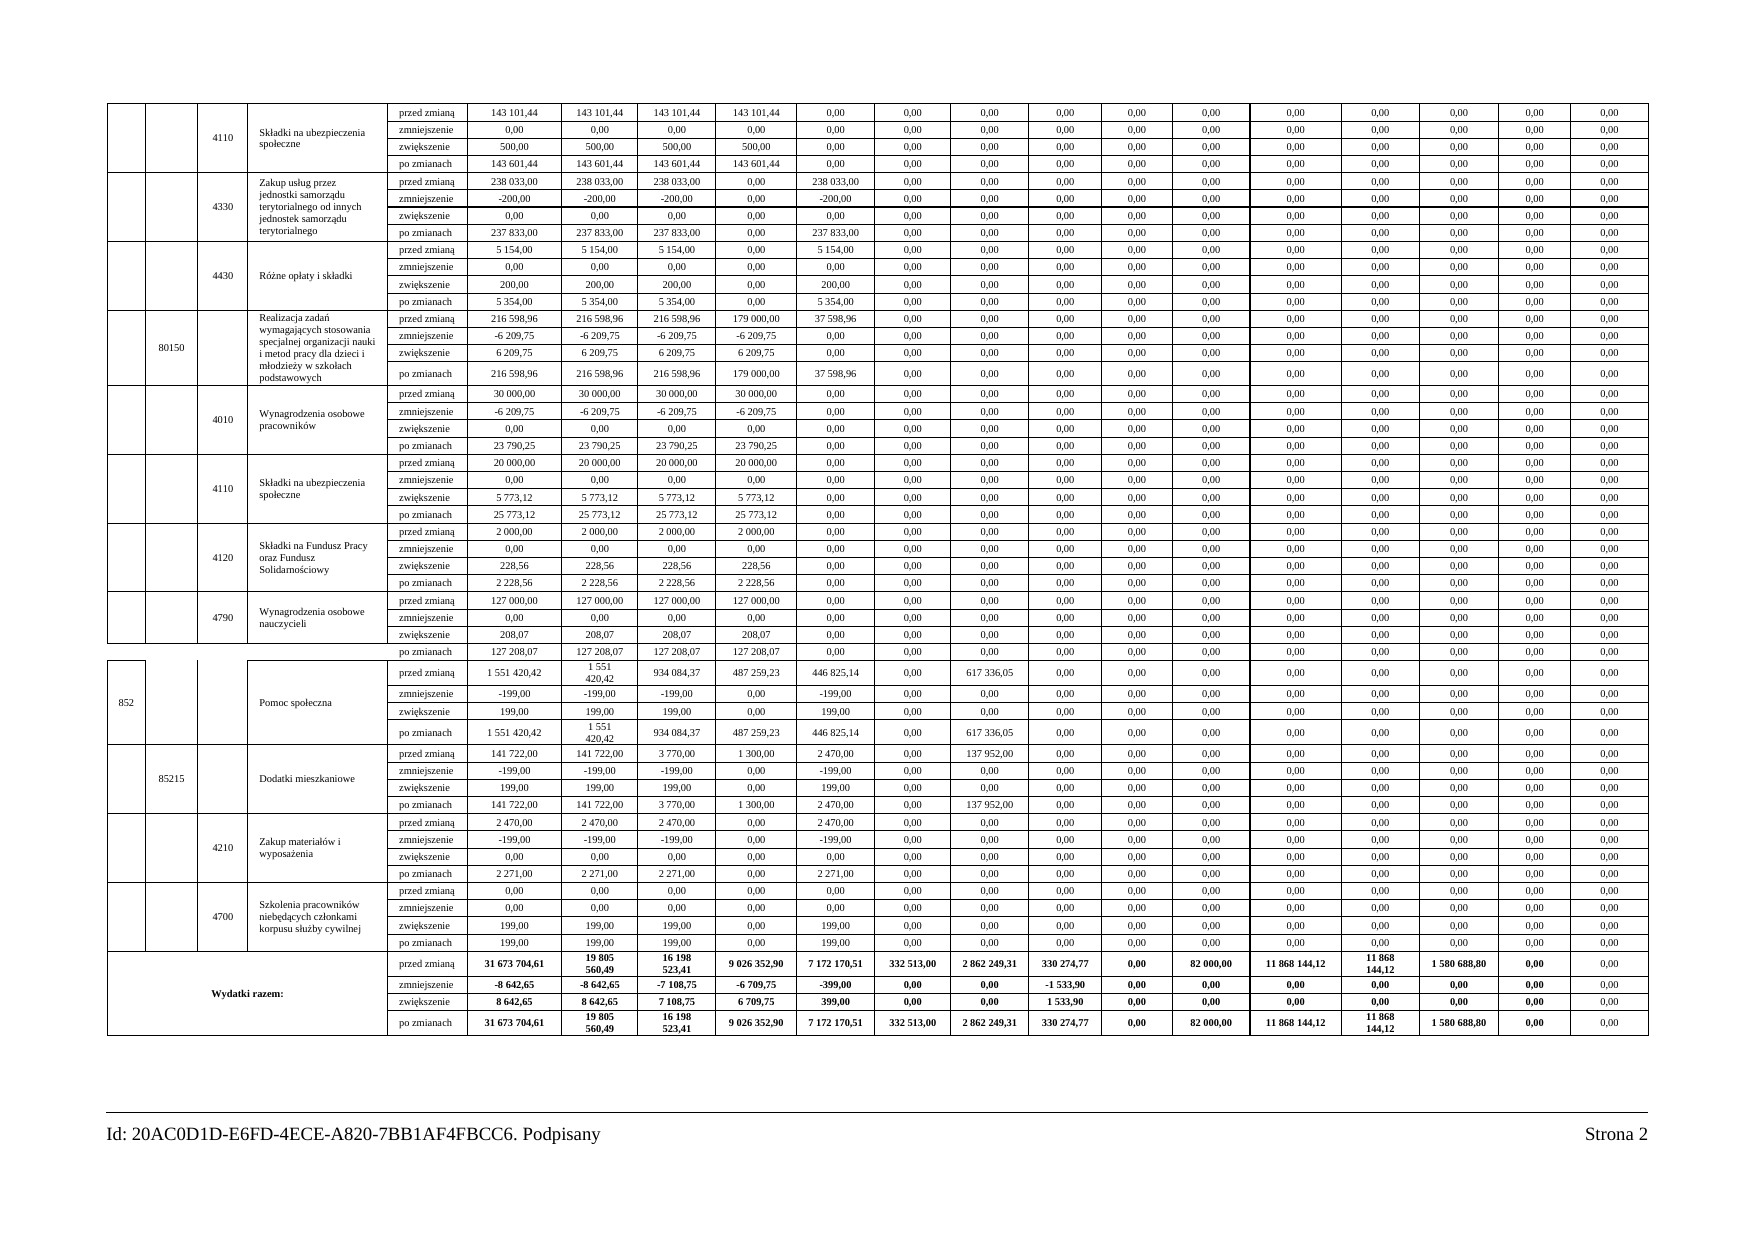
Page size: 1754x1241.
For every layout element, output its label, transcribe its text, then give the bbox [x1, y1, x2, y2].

table_cell po zmianach [388, 294, 467, 309]
table_cell 0,00 [1251, 592, 1341, 608]
table_cell Składki na ubezpieczenia społeczne [248, 104, 387, 172]
table_cell 0,00 [1342, 610, 1419, 626]
table_cell 0,00 [1029, 173, 1101, 189]
table_cell zwiększenie [388, 627, 467, 643]
table_cell 0,00 [797, 849, 874, 865]
table_cell 0,00 [1571, 420, 1648, 437]
table_cell 0,00 [1029, 455, 1101, 471]
table_cell [146, 660, 197, 744]
table_cell 0,00 [1342, 814, 1419, 830]
table_cell 0,00 [1499, 524, 1570, 540]
table_cell 0,00 [562, 259, 637, 275]
table_cell 0,00 [1342, 139, 1419, 155]
table_cell 4210 [198, 814, 247, 882]
table_cell po zmianach [388, 438, 467, 454]
table_cell 0,00 [951, 311, 1028, 327]
table_cell 0,00 [1029, 386, 1101, 402]
table_cell 216 598,96 [562, 311, 637, 327]
table_cell 0,00 [1251, 524, 1341, 540]
table_cell 0,00 [875, 104, 950, 121]
table_cell 0,00 [638, 610, 715, 626]
table_cell 0,00 [1342, 831, 1419, 847]
table_cell 5 773,12 [468, 489, 561, 505]
table_cell 0,00 [951, 489, 1028, 505]
table_cell 0,00 [1342, 866, 1419, 882]
table_cell [108, 455, 145, 522]
table_cell 0,00 [875, 763, 950, 779]
table_cell 0,00 [1420, 506, 1498, 522]
table_cell 0,00 [1029, 259, 1101, 275]
table_cell 0,00 [875, 438, 950, 454]
table_cell 0,00 [1173, 797, 1249, 813]
table_cell 5 354,00 [562, 294, 637, 309]
table_cell 0,00 [951, 294, 1028, 309]
table_cell 0,00 [468, 849, 561, 865]
table_cell 0,00 [1342, 438, 1419, 454]
table_cell przed zmianą [388, 311, 467, 327]
table_cell 0,00 [1173, 686, 1249, 702]
table_cell 2 271,00 [468, 866, 561, 882]
table_cell 6 209,75 [638, 345, 715, 361]
table_cell po zmianach [388, 1011, 467, 1035]
table_cell 0,00 [797, 541, 874, 557]
table_cell 0,00 [1342, 328, 1419, 344]
table_cell 0,00 [1420, 190, 1498, 206]
table_cell 199,00 [797, 703, 874, 719]
table_cell 0,00 [875, 575, 950, 591]
table_cell 0,00 [1251, 977, 1341, 993]
table_cell zwiększenie [388, 703, 467, 719]
table_cell Realizacja zadań wymagających stosowania specjalnej organizacji nauki i metod pracy dla dzieci i młodzieży w szkołach podstawowych [248, 311, 387, 385]
table_cell 0,00 [1571, 139, 1648, 155]
table_cell przed zmianą [388, 173, 467, 189]
table_cell 0,00 [875, 686, 950, 702]
table_cell 11 868 144,12 [1342, 952, 1419, 976]
table_cell 0,00 [1102, 173, 1172, 189]
table_cell [108, 311, 145, 385]
table_cell 0,00 [1173, 814, 1249, 830]
table_cell 2 228,56 [562, 575, 637, 591]
table_cell 25 773,12 [468, 506, 561, 522]
table_cell przed zmianą [388, 814, 467, 830]
table_cell 0,00 [1499, 1011, 1570, 1035]
table_cell zmniejszenie [388, 541, 467, 557]
table_cell 0,00 [1029, 703, 1101, 719]
table_cell 0,00 [1251, 575, 1341, 591]
table_cell 0,00 [1342, 259, 1419, 275]
table_cell 0,00 [1342, 720, 1419, 744]
table_cell 0,00 [1571, 745, 1648, 762]
table_cell 0,00 [875, 592, 950, 608]
table_cell 0,00 [1499, 849, 1570, 865]
table_cell 0,00 [875, 489, 950, 505]
table_cell 199,00 [468, 780, 561, 796]
table_cell 0,00 [1102, 917, 1172, 933]
table_cell 0,00 [638, 883, 715, 899]
table_cell 0,00 [1571, 900, 1648, 916]
table_cell 0,00 [1029, 627, 1101, 643]
table_cell 0,00 [1251, 208, 1341, 224]
table_cell 0,00 [1173, 139, 1249, 155]
table_cell 2 271,00 [797, 866, 874, 882]
table_cell 0,00 [875, 259, 950, 275]
table_cell [108, 592, 145, 643]
table_cell 0,00 [1173, 122, 1249, 138]
table_cell [108, 814, 145, 882]
table_cell 0,00 [1499, 541, 1570, 557]
table_cell 0,00 [1499, 575, 1570, 591]
table_cell 0,00 [1029, 139, 1101, 155]
table_cell zwiększenie [388, 276, 467, 292]
table_cell 0,00 [1029, 592, 1101, 608]
table_cell 137 952,00 [951, 797, 1028, 813]
table_cell 0,00 [1029, 403, 1101, 419]
table_cell 0,00 [951, 242, 1028, 258]
table_cell 0,00 [875, 386, 950, 402]
table_cell 0,00 [1571, 661, 1648, 685]
table_cell 200,00 [468, 276, 561, 292]
table_cell 446 825,14 [797, 720, 874, 744]
table_cell 0,00 [797, 524, 874, 540]
table_cell 934 084,37 [638, 720, 715, 744]
table_cell -199,00 [797, 831, 874, 847]
table_cell 0,00 [1102, 849, 1172, 865]
table_cell 9 026 352,90 [716, 952, 796, 976]
table_cell 0,00 [1420, 386, 1498, 402]
table_cell 0,00 [1420, 294, 1498, 309]
table_cell 0,00 [1571, 489, 1648, 505]
table_cell 0,00 [1420, 311, 1498, 327]
table_cell 0,00 [875, 403, 950, 419]
table_cell 127 208,07 [468, 644, 561, 660]
table_cell 0,00 [1571, 814, 1648, 830]
table_cell 2 470,00 [638, 814, 715, 830]
table_cell zwiększenie [388, 558, 467, 574]
table_cell przed zmianą [388, 386, 467, 402]
table_cell 0,00 [875, 610, 950, 626]
table_cell zmniejszenie [388, 763, 467, 779]
table_cell 5 354,00 [797, 294, 874, 309]
table_cell 0,00 [1420, 814, 1498, 830]
table_cell 2 228,56 [638, 575, 715, 591]
table_cell 0,00 [1102, 225, 1172, 241]
table_cell 0,00 [951, 506, 1028, 522]
table_cell -199,00 [638, 763, 715, 779]
table_cell 0,00 [1571, 438, 1648, 454]
table_cell 0,00 [1102, 831, 1172, 847]
table_cell 0,00 [1173, 328, 1249, 344]
table_cell 0,00 [1342, 472, 1419, 488]
table_cell -1 533,90 [1029, 977, 1101, 993]
table_cell 0,00 [1102, 455, 1172, 471]
table_cell 208,07 [716, 627, 796, 643]
table_cell 0,00 [1173, 156, 1249, 172]
table_cell 0,00 [1499, 139, 1570, 155]
table_cell 0,00 [1342, 276, 1419, 292]
table_cell 2 470,00 [797, 814, 874, 830]
table_cell 0,00 [1251, 831, 1341, 847]
table_cell 0,00 [1342, 190, 1419, 206]
table_cell [146, 242, 197, 309]
table_cell 0,00 [1420, 472, 1498, 488]
table_cell 216 598,96 [468, 311, 561, 327]
table_cell 0,00 [468, 883, 561, 899]
table_cell 0,00 [1173, 644, 1249, 660]
table_cell 0,00 [1499, 386, 1570, 402]
table_cell -6 209,75 [638, 403, 715, 419]
table_cell 0,00 [951, 139, 1028, 155]
table_cell [146, 173, 197, 241]
table_cell [146, 104, 197, 172]
table_cell [146, 455, 197, 522]
table_cell 399,00 [797, 994, 874, 1010]
table_cell 0,00 [1571, 917, 1648, 933]
table_cell 37 598,96 [797, 311, 874, 327]
table_cell 0,00 [875, 524, 950, 540]
table_cell 0,00 [1420, 524, 1498, 540]
table_cell 141 722,00 [562, 797, 637, 813]
table_cell 0,00 [1029, 797, 1101, 813]
table_cell 4330 [198, 173, 247, 241]
table_cell 143 101,44 [562, 104, 637, 121]
table_cell 0,00 [716, 294, 796, 309]
table_cell 0,00 [1173, 592, 1249, 608]
table_cell 1 551 420,42 [468, 720, 561, 744]
table_cell 199,00 [468, 917, 561, 933]
table_cell 31 673 704,61 [468, 1011, 561, 1035]
table_cell 0,00 [1571, 403, 1648, 419]
table_cell 0,00 [951, 156, 1028, 172]
table_cell 237 833,00 [562, 225, 637, 241]
table_cell 5 773,12 [716, 489, 796, 505]
table_cell zwiększenie [388, 994, 467, 1010]
table_cell 0,00 [1251, 276, 1341, 292]
table_cell 0,00 [468, 900, 561, 916]
table_cell 0,00 [1102, 1011, 1172, 1035]
table_cell 0,00 [1251, 627, 1341, 643]
table_cell 0,00 [951, 403, 1028, 419]
table_cell 0,00 [1420, 994, 1498, 1010]
table_cell -6 209,75 [562, 328, 637, 344]
table_cell 0,00 [1571, 156, 1648, 172]
table_cell 0,00 [1173, 208, 1249, 224]
table_cell 0,00 [875, 720, 950, 744]
table_cell 0,00 [1173, 386, 1249, 402]
table_cell 4790 [198, 592, 247, 643]
table_cell [198, 311, 247, 385]
table_cell 2 271,00 [638, 866, 715, 882]
table_cell przed zmianą [388, 883, 467, 899]
table_cell 199,00 [562, 917, 637, 933]
table_cell 0,00 [1420, 345, 1498, 361]
table_cell 0,00 [797, 610, 874, 626]
table_cell 5 773,12 [638, 489, 715, 505]
table_cell 0,00 [951, 644, 1028, 660]
table_cell 0,00 [716, 763, 796, 779]
table_cell przed zmianą [388, 242, 467, 258]
table_cell 0,00 [1342, 849, 1419, 865]
table_cell [108, 173, 145, 241]
table_cell Wydatki razem: [108, 952, 387, 1035]
table_cell 0,00 [1571, 472, 1648, 488]
table_cell 0,00 [1102, 403, 1172, 419]
table_cell 0,00 [875, 797, 950, 813]
table_cell 0,00 [1102, 420, 1172, 437]
table_cell 0,00 [1499, 558, 1570, 574]
table_cell 0,00 [1173, 558, 1249, 574]
table_cell 5 154,00 [638, 242, 715, 258]
table_cell 4700 [198, 883, 247, 951]
table_cell 0,00 [875, 294, 950, 309]
table_cell 0,00 [951, 849, 1028, 865]
table_cell zmniejszenie [388, 686, 467, 702]
table_cell 0,00 [1251, 763, 1341, 779]
table_cell 0,00 [1251, 489, 1341, 505]
table_cell 20 000,00 [468, 455, 561, 471]
table_cell 0,00 [951, 814, 1028, 830]
table_cell 0,00 [1251, 686, 1341, 702]
table_cell 16 198 523,41 [638, 1011, 715, 1035]
table_cell 0,00 [1420, 122, 1498, 138]
table_cell 0,00 [1029, 438, 1101, 454]
table_cell 3 770,00 [638, 797, 715, 813]
table_cell 0,00 [1102, 156, 1172, 172]
table_cell 0,00 [1251, 259, 1341, 275]
table_cell 0,00 [1102, 122, 1172, 138]
table_cell 0,00 [1173, 661, 1249, 685]
table_cell 0,00 [1173, 720, 1249, 744]
table_cell [146, 524, 197, 591]
table_cell 0,00 [562, 541, 637, 557]
table_cell 0,00 [1102, 489, 1172, 505]
table_cell 0,00 [1342, 311, 1419, 327]
table_cell 20 000,00 [638, 455, 715, 471]
table_cell 127 000,00 [562, 592, 637, 608]
table_cell 0,00 [1499, 294, 1570, 309]
table_cell 0,00 [875, 866, 950, 882]
table_cell 0,00 [1420, 208, 1498, 224]
table_cell -199,00 [468, 686, 561, 702]
table_cell 0,00 [1251, 403, 1341, 419]
table_cell zmniejszenie [388, 190, 467, 206]
table_cell 0,00 [716, 610, 796, 626]
table_cell 0,00 [875, 345, 950, 361]
table_cell 0,00 [1420, 610, 1498, 626]
table_cell 0,00 [875, 173, 950, 189]
table_cell 199,00 [638, 780, 715, 796]
table_cell 23 790,25 [638, 438, 715, 454]
table_cell 0,00 [562, 883, 637, 899]
table_cell 0,00 [1420, 489, 1498, 505]
table_cell 143 601,44 [562, 156, 637, 172]
table_cell 0,00 [1173, 403, 1249, 419]
table_cell 0,00 [951, 977, 1028, 993]
table_cell 0,00 [468, 610, 561, 626]
table_cell 0,00 [1251, 173, 1341, 189]
table_cell 0,00 [797, 592, 874, 608]
table_cell 1 551 420,42 [468, 661, 561, 685]
table_cell 0,00 [1420, 156, 1498, 172]
table_cell 0,00 [1571, 883, 1648, 899]
table_cell 0,00 [1571, 575, 1648, 591]
table_cell 0,00 [1499, 345, 1570, 361]
table_cell 5 154,00 [562, 242, 637, 258]
table_cell -199,00 [468, 763, 561, 779]
table_cell 2 000,00 [638, 524, 715, 540]
table_cell 216 598,96 [638, 362, 715, 385]
table_cell 0,00 [1251, 994, 1341, 1010]
table_cell zwiększenie [388, 208, 467, 224]
table_cell 208,07 [638, 627, 715, 643]
table_cell 0,00 [951, 173, 1028, 189]
table_cell 0,00 [1420, 763, 1498, 779]
table_cell 0,00 [1499, 362, 1570, 385]
table_cell 143 101,44 [468, 104, 561, 121]
table_cell 0,00 [1102, 139, 1172, 155]
table_cell -6 209,75 [468, 403, 561, 419]
table_cell 0,00 [1029, 575, 1101, 591]
table_cell 0,00 [1342, 763, 1419, 779]
table_cell 0,00 [638, 541, 715, 557]
table_cell 0,00 [1029, 294, 1101, 309]
table_cell 0,00 [875, 139, 950, 155]
table_cell po zmianach [388, 362, 467, 385]
table_cell 0,00 [716, 917, 796, 933]
table_cell 0,00 [1029, 883, 1101, 899]
table_cell 500,00 [638, 139, 715, 155]
table_cell 228,56 [468, 558, 561, 574]
table_cell 0,00 [1499, 686, 1570, 702]
table_cell 7 172 170,51 [797, 1011, 874, 1035]
table_cell 0,00 [1499, 917, 1570, 933]
table_cell 0,00 [1029, 610, 1101, 626]
table_cell 0,00 [1342, 455, 1419, 471]
table_cell 0,00 [1571, 328, 1648, 344]
table_cell 0,00 [1342, 883, 1419, 899]
table_cell [198, 660, 247, 744]
table_cell 0,00 [1499, 420, 1570, 437]
table_cell 0,00 [1342, 294, 1419, 309]
table_cell 0,00 [875, 225, 950, 241]
table_cell 0,00 [468, 259, 561, 275]
table_cell przed zmianą [388, 952, 467, 976]
table_cell Zakup usług przez jednostki samorządu terytorialnego od innych jednostek samorządu terytorialnego [248, 173, 387, 241]
table_cell 141 722,00 [468, 797, 561, 813]
table_cell 0,00 [1102, 345, 1172, 361]
table_cell 0,00 [1499, 472, 1570, 488]
table_cell 0,00 [1251, 122, 1341, 138]
table_cell 0,00 [716, 849, 796, 865]
table_cell 0,00 [1173, 506, 1249, 522]
table_cell 0,00 [716, 780, 796, 796]
table_cell 0,00 [1173, 420, 1249, 437]
table_cell [108, 104, 145, 172]
table_cell 199,00 [468, 703, 561, 719]
table_cell 0,00 [875, 506, 950, 522]
table_cell 0,00 [1251, 311, 1341, 327]
table_cell 0,00 [1102, 797, 1172, 813]
table_cell 11 868 144,12 [1251, 952, 1341, 976]
table_cell 0,00 [1420, 917, 1498, 933]
table_cell 0,00 [1029, 745, 1101, 762]
table_cell 0,00 [1342, 345, 1419, 361]
table_cell 0,00 [875, 558, 950, 574]
table_cell 199,00 [797, 935, 874, 951]
table_cell 0,00 [1571, 831, 1648, 847]
table_cell 0,00 [1251, 472, 1341, 488]
table_cell 0,00 [1102, 104, 1172, 121]
table_cell 0,00 [1420, 139, 1498, 155]
table_cell 0,00 [797, 883, 874, 899]
table_cell 0,00 [951, 208, 1028, 224]
table_cell 0,00 [1420, 558, 1498, 574]
table_cell 0,00 [797, 403, 874, 419]
table_cell 127 208,07 [716, 644, 796, 660]
table_cell 0,00 [1342, 994, 1419, 1010]
table_cell 0,00 [951, 524, 1028, 540]
table_cell 0,00 [875, 745, 950, 762]
table_cell 0,00 [1251, 558, 1341, 574]
table_cell 0,00 [875, 977, 950, 993]
table_cell 0,00 [797, 900, 874, 916]
table_cell 0,00 [1571, 259, 1648, 275]
table_cell 0,00 [1102, 362, 1172, 385]
table_cell 0,00 [1420, 900, 1498, 916]
table_cell 0,00 [1029, 328, 1101, 344]
table_cell 216 598,96 [638, 311, 715, 327]
table_cell 0,00 [1571, 849, 1648, 865]
table_cell -199,00 [797, 763, 874, 779]
table_cell 0,00 [1499, 328, 1570, 344]
table_cell 0,00 [1173, 883, 1249, 899]
table_cell 934 084,37 [638, 661, 715, 685]
table_cell Składki na ubezpieczenia społeczne [248, 455, 387, 522]
table_cell -199,00 [562, 686, 637, 702]
table_cell 0,00 [951, 345, 1028, 361]
table_cell po zmianach [388, 720, 467, 744]
table_cell 0,00 [1499, 592, 1570, 608]
table_cell -6 209,75 [638, 328, 715, 344]
table_cell 0,00 [562, 208, 637, 224]
table_cell po zmianach [388, 506, 467, 522]
table_cell 0,00 [1102, 294, 1172, 309]
table_cell 0,00 [1342, 104, 1419, 121]
table_cell 0,00 [1342, 703, 1419, 719]
table_cell 208,07 [562, 627, 637, 643]
table_cell [108, 883, 145, 951]
table_cell 143 601,44 [468, 156, 561, 172]
table_cell zwiększenie [388, 780, 467, 796]
table_cell 0,00 [951, 362, 1028, 385]
table_cell 0,00 [1251, 506, 1341, 522]
table_cell 0,00 [1251, 900, 1341, 916]
table_cell 0,00 [1102, 242, 1172, 258]
table_cell 0,00 [1102, 558, 1172, 574]
table_cell -6 709,75 [716, 977, 796, 993]
table_cell 0,00 [797, 438, 874, 454]
table_cell 0,00 [1499, 506, 1570, 522]
table_cell 0,00 [1571, 592, 1648, 608]
table_cell 0,00 [1342, 644, 1419, 660]
table_cell 0,00 [1029, 814, 1101, 830]
table_cell 0,00 [1420, 780, 1498, 796]
table_cell 0,00 [797, 122, 874, 138]
table_cell 0,00 [1499, 661, 1570, 685]
table_cell 0,00 [1102, 472, 1172, 488]
table_cell [146, 592, 197, 643]
table_cell 1 580 688,80 [1420, 1011, 1498, 1035]
table_cell 0,00 [1499, 173, 1570, 189]
table_cell 0,00 [1571, 644, 1648, 660]
table_cell 127 000,00 [638, 592, 715, 608]
table_cell Szkolenia pracowników niebędących członkami korpusu służby cywilnej [248, 883, 387, 951]
table_cell 0,00 [951, 994, 1028, 1010]
table_cell 0,00 [1173, 311, 1249, 327]
table_cell -199,00 [562, 763, 637, 779]
table_cell 0,00 [1342, 780, 1419, 796]
table_cell 0,00 [1571, 797, 1648, 813]
table_cell 0,00 [1420, 977, 1498, 993]
table_cell 0,00 [1251, 720, 1341, 744]
table_cell 11 868 144,12 [1251, 1011, 1341, 1035]
table_cell 0,00 [951, 122, 1028, 138]
table_cell 0,00 [1029, 917, 1101, 933]
table_cell 0,00 [1029, 900, 1101, 916]
table_cell 127 000,00 [468, 592, 561, 608]
table_cell 6 209,75 [716, 345, 796, 361]
table_cell przed zmianą [388, 745, 467, 762]
table_cell 0,00 [1173, 362, 1249, 385]
table_cell 0,00 [797, 386, 874, 402]
table_cell 0,00 [1499, 763, 1570, 779]
table_cell -6 209,75 [716, 403, 796, 419]
table_cell 0,00 [1029, 506, 1101, 522]
table_cell 0,00 [562, 900, 637, 916]
table_cell 216 598,96 [468, 362, 561, 385]
table_cell 0,00 [1571, 703, 1648, 719]
table_cell 0,00 [1102, 259, 1172, 275]
table_cell 0,00 [1420, 575, 1498, 591]
table_cell -199,00 [468, 831, 561, 847]
table_cell 0,00 [1342, 156, 1419, 172]
table_cell 0,00 [1420, 403, 1498, 419]
table_cell 487 259,23 [716, 661, 796, 685]
table_cell -200,00 [638, 190, 715, 206]
table_cell 0,00 [1499, 311, 1570, 327]
table_cell 9 026 352,90 [716, 1011, 796, 1035]
table_cell 0,00 [1251, 420, 1341, 437]
table_cell 199,00 [562, 780, 637, 796]
table_cell 0,00 [797, 139, 874, 155]
table_cell 0,00 [951, 104, 1028, 121]
table_cell 0,00 [951, 541, 1028, 557]
table_cell 25 773,12 [638, 506, 715, 522]
table_cell zwiększenie [388, 917, 467, 933]
table_cell 179 000,00 [716, 362, 796, 385]
table_cell 238 033,00 [638, 173, 715, 189]
table_cell 0,00 [797, 575, 874, 591]
table_cell Różne opłaty i składki [248, 242, 387, 309]
table_cell zmniejszenie [388, 977, 467, 993]
table_cell 0,00 [1102, 935, 1172, 951]
table_cell 228,56 [716, 558, 796, 574]
table_cell 0,00 [1251, 362, 1341, 385]
table_cell 237 833,00 [468, 225, 561, 241]
table_cell -8 642,65 [468, 977, 561, 993]
table_cell 0,00 [797, 156, 874, 172]
table_cell 0,00 [562, 849, 637, 865]
table_cell 0,00 [1029, 208, 1101, 224]
table_cell 1 300,00 [716, 797, 796, 813]
table_cell 0,00 [1173, 994, 1249, 1010]
table_cell 0,00 [1029, 420, 1101, 437]
table_cell 0,00 [716, 900, 796, 916]
table_cell 0,00 [1102, 763, 1172, 779]
table_cell 0,00 [716, 259, 796, 275]
table_cell 0,00 [875, 900, 950, 916]
table_cell 0,00 [1102, 311, 1172, 327]
table_cell 0,00 [1029, 686, 1101, 702]
table_cell 0,00 [1173, 935, 1249, 951]
table_cell -7 108,75 [638, 977, 715, 993]
table_cell 0,00 [951, 328, 1028, 344]
table_cell 0,00 [951, 866, 1028, 882]
table_cell 0,00 [1420, 328, 1498, 344]
table_cell 0,00 [1251, 139, 1341, 155]
table_cell 0,00 [638, 259, 715, 275]
table_cell 0,00 [1102, 524, 1172, 540]
table_cell 0,00 [951, 438, 1028, 454]
table_cell 0,00 [1173, 575, 1249, 591]
table_cell 0,00 [1029, 276, 1101, 292]
table_cell 1 300,00 [716, 745, 796, 762]
table_cell 0,00 [1342, 686, 1419, 702]
table_cell 0,00 [1029, 831, 1101, 847]
table_cell 0,00 [1102, 386, 1172, 402]
table_cell 0,00 [1173, 173, 1249, 189]
table_cell 0,00 [1251, 883, 1341, 899]
table_cell 0,00 [1173, 259, 1249, 275]
table_cell 0,00 [951, 703, 1028, 719]
table_cell 0,00 [1499, 438, 1570, 454]
table_cell 0,00 [951, 420, 1028, 437]
table_cell Wynagrodzenia osobowe nauczycieli [248, 592, 387, 643]
table_cell 6 709,75 [716, 994, 796, 1010]
table_cell -199,00 [562, 831, 637, 847]
table_cell 0,00 [1173, 703, 1249, 719]
table_cell 0,00 [1102, 190, 1172, 206]
table_cell 0,00 [1499, 208, 1570, 224]
table_cell -200,00 [468, 190, 561, 206]
table_cell 0,00 [1173, 489, 1249, 505]
table_cell 0,00 [1499, 883, 1570, 899]
table_cell zwiększenie [388, 345, 467, 361]
table_cell przed zmianą [388, 524, 467, 540]
table_cell zwiększenie [388, 489, 467, 505]
table_cell 30 000,00 [468, 386, 561, 402]
table_cell 0,00 [797, 455, 874, 471]
table_cell 0,00 [1420, 225, 1498, 241]
table_cell 0,00 [1420, 661, 1498, 685]
table_cell 0,00 [716, 190, 796, 206]
table_cell 0,00 [1499, 814, 1570, 830]
table_cell 0,00 [716, 935, 796, 951]
table_cell 0,00 [1029, 644, 1101, 660]
table_cell 0,00 [1420, 883, 1498, 899]
table_cell 0,00 [468, 208, 561, 224]
table_cell 0,00 [1571, 610, 1648, 626]
table_cell 0,00 [1029, 122, 1101, 138]
table_cell 20 000,00 [716, 455, 796, 471]
table_cell 0,00 [1420, 703, 1498, 719]
table_cell 5 154,00 [797, 242, 874, 258]
table_cell 0,00 [875, 780, 950, 796]
table_cell 332 513,00 [875, 1011, 950, 1035]
table_cell 0,00 [1342, 524, 1419, 540]
table_cell 199,00 [562, 703, 637, 719]
table_cell 0,00 [1102, 883, 1172, 899]
table_cell 0,00 [1420, 173, 1498, 189]
table_cell 0,00 [951, 455, 1028, 471]
table_cell 199,00 [638, 917, 715, 933]
table_cell 0,00 [875, 208, 950, 224]
table_cell 0,00 [1342, 122, 1419, 138]
table_cell 199,00 [797, 917, 874, 933]
table_cell 0,00 [875, 190, 950, 206]
table_cell 0,00 [1342, 541, 1419, 557]
table_cell 199,00 [468, 935, 561, 951]
table_cell 5 773,12 [562, 489, 637, 505]
table_cell 0,00 [1102, 720, 1172, 744]
table_cell 0,00 [1571, 627, 1648, 643]
table_cell 0,00 [1102, 780, 1172, 796]
table_cell 11 868 144,12 [1342, 1011, 1419, 1035]
table_cell 0,00 [716, 420, 796, 437]
table_cell 0,00 [1342, 242, 1419, 258]
table_cell 0,00 [1499, 952, 1570, 976]
table_cell 2 000,00 [468, 524, 561, 540]
table_cell 0,00 [1420, 797, 1498, 813]
table_cell 0,00 [1571, 242, 1648, 258]
table_cell 0,00 [1251, 703, 1341, 719]
table_cell 0,00 [875, 472, 950, 488]
table_cell 0,00 [951, 575, 1028, 591]
table_cell 0,00 [1102, 506, 1172, 522]
table_cell po zmianach [388, 935, 467, 951]
table_cell 0,00 [1251, 745, 1341, 762]
table_cell 30 000,00 [638, 386, 715, 402]
table_cell 617 336,05 [951, 720, 1028, 744]
table_cell 127 208,07 [562, 644, 637, 660]
table_cell 0,00 [797, 328, 874, 344]
table_cell 0,00 [951, 558, 1028, 574]
table_cell -199,00 [638, 686, 715, 702]
table_cell 0,00 [1251, 661, 1341, 685]
table_cell Zakup materiałów i wyposażenia [248, 814, 387, 882]
table_cell 0,00 [1173, 294, 1249, 309]
table_cell 0,00 [1571, 506, 1648, 522]
table_cell 6 209,75 [468, 345, 561, 361]
table_cell 0,00 [716, 686, 796, 702]
table_cell po zmianach [388, 866, 467, 882]
table_cell 4110 [198, 455, 247, 522]
table_cell 0,00 [1571, 225, 1648, 241]
table_cell 500,00 [716, 139, 796, 155]
table_cell 200,00 [797, 276, 874, 292]
table_cell 143 101,44 [638, 104, 715, 121]
table_cell zmniejszenie [388, 610, 467, 626]
table_cell 0,00 [1571, 276, 1648, 292]
table_cell 0,00 [1102, 438, 1172, 454]
table_cell 0,00 [1342, 745, 1419, 762]
table_cell -199,00 [638, 831, 715, 847]
table_cell po zmianach [388, 225, 467, 241]
table_cell 0,00 [875, 455, 950, 471]
table_cell 8 642,65 [562, 994, 637, 1010]
table_cell 0,00 [1499, 403, 1570, 419]
table_cell 0,00 [1342, 506, 1419, 522]
table_cell 0,00 [875, 541, 950, 557]
table_cell 0,00 [1342, 558, 1419, 574]
table_cell przed zmianą [388, 455, 467, 471]
table_cell 0,00 [1342, 489, 1419, 505]
table_cell 0,00 [1029, 935, 1101, 951]
table_cell 5 354,00 [638, 294, 715, 309]
table_cell [146, 883, 197, 951]
table_cell 0,00 [1499, 489, 1570, 505]
table_cell 0,00 [1571, 994, 1648, 1010]
table_cell 1 551 420,42 [562, 720, 637, 744]
table_cell 0,00 [1102, 814, 1172, 830]
table_cell 0,00 [1102, 745, 1172, 762]
table_cell -6 209,75 [716, 328, 796, 344]
table_cell 0,00 [638, 900, 715, 916]
table_cell 5 354,00 [468, 294, 561, 309]
table_cell 0,00 [1102, 661, 1172, 685]
table_cell 228,56 [562, 558, 637, 574]
table_cell -6 209,75 [468, 328, 561, 344]
table_cell przed zmianą [388, 592, 467, 608]
table_cell 0,00 [1342, 386, 1419, 402]
table_cell 216 598,96 [562, 362, 637, 385]
table_cell 0,00 [1571, 952, 1648, 976]
table_cell [198, 745, 247, 813]
table_cell 0,00 [1499, 935, 1570, 951]
table_cell 0,00 [1420, 720, 1498, 744]
table_cell 0,00 [1029, 104, 1101, 121]
table_cell 0,00 [951, 190, 1028, 206]
table_cell 30 000,00 [562, 386, 637, 402]
table_cell 0,00 [1251, 455, 1341, 471]
table_cell 0,00 [1173, 627, 1249, 643]
table_cell 0,00 [1029, 780, 1101, 796]
table_cell 0,00 [1029, 362, 1101, 385]
table_cell 0,00 [951, 592, 1028, 608]
table_cell 0,00 [1499, 455, 1570, 471]
table_cell 0,00 [797, 104, 874, 121]
table_cell 0,00 [1342, 661, 1419, 685]
table_cell 0,00 [1173, 831, 1249, 847]
table_cell 0,00 [1420, 541, 1498, 557]
table_cell 0,00 [1571, 311, 1648, 327]
table_cell po zmianach [388, 156, 467, 172]
table_cell 23 790,25 [562, 438, 637, 454]
table_cell 82 000,00 [1173, 952, 1249, 976]
table_cell 0,00 [1571, 558, 1648, 574]
table_cell 0,00 [875, 814, 950, 830]
table_cell 446 825,14 [797, 661, 874, 685]
table_cell 0,00 [1251, 780, 1341, 796]
table_cell -8 642,65 [562, 977, 637, 993]
table_cell 0,00 [951, 935, 1028, 951]
table_cell 0,00 [468, 420, 561, 437]
table_cell 0,00 [875, 849, 950, 865]
table_cell 0,00 [716, 276, 796, 292]
table_cell 0,00 [1173, 104, 1249, 121]
table_cell 0,00 [1499, 994, 1570, 1010]
table_cell 0,00 [1173, 610, 1249, 626]
table_cell 0,00 [638, 420, 715, 437]
table_cell 4010 [198, 386, 247, 454]
table_cell 0,00 [1420, 242, 1498, 258]
table_cell [108, 524, 145, 591]
table_cell 0,00 [875, 831, 950, 847]
table_cell 0,00 [1029, 558, 1101, 574]
table_cell 0,00 [1499, 190, 1570, 206]
table_cell zmniejszenie [388, 472, 467, 488]
table_cell 0,00 [1173, 977, 1249, 993]
table_cell 0,00 [1342, 917, 1419, 933]
table_cell 487 259,23 [716, 720, 796, 744]
table_cell 0,00 [1571, 122, 1648, 138]
table_cell 0,00 [875, 661, 950, 685]
table_cell -399,00 [797, 977, 874, 993]
table_cell 0,00 [951, 259, 1028, 275]
table_cell 0,00 [1499, 831, 1570, 847]
table_cell 852 [108, 661, 145, 744]
table_cell 25 773,12 [562, 506, 637, 522]
table_cell 0,00 [1251, 610, 1341, 626]
table_cell 0,00 [1029, 661, 1101, 685]
table_cell 0,00 [1173, 225, 1249, 241]
table_cell 0,00 [1420, 362, 1498, 385]
table_cell 0,00 [1251, 156, 1341, 172]
table_cell 0,00 [1499, 720, 1570, 744]
table_cell 0,00 [797, 644, 874, 660]
table_cell 0,00 [1029, 242, 1101, 258]
table_cell 0,00 [1571, 977, 1648, 993]
table_cell 0,00 [951, 763, 1028, 779]
table_cell 0,00 [1342, 225, 1419, 241]
table_cell 0,00 [797, 345, 874, 361]
table_cell 0,00 [1499, 977, 1570, 993]
table_cell 0,00 [716, 242, 796, 258]
table_cell 0,00 [1102, 208, 1172, 224]
table_cell 0,00 [1173, 276, 1249, 292]
table_cell 0,00 [1102, 328, 1172, 344]
table_cell 0,00 [1571, 362, 1648, 385]
table_cell 0,00 [1420, 259, 1498, 275]
table_cell 7 172 170,51 [797, 952, 874, 976]
table_cell po zmianach [388, 644, 467, 660]
table_cell 0,00 [1029, 190, 1101, 206]
table_cell 16 198 523,41 [638, 952, 715, 976]
table_cell 0,00 [951, 276, 1028, 292]
table_cell 238 033,00 [797, 173, 874, 189]
table_cell 0,00 [1342, 592, 1419, 608]
table_cell 0,00 [1571, 386, 1648, 402]
table_cell przed zmianą [388, 104, 467, 121]
table_cell 0,00 [1571, 763, 1648, 779]
table_cell 0,00 [1571, 208, 1648, 224]
table_cell zwiększenie [388, 849, 467, 865]
table_cell 0,00 [951, 780, 1028, 796]
table_cell zmniejszenie [388, 403, 467, 419]
table_cell 0,00 [797, 208, 874, 224]
table_cell 0,00 [1420, 831, 1498, 847]
table_cell 199,00 [797, 780, 874, 796]
table_cell po zmianach [388, 575, 467, 591]
table_cell 0,00 [1251, 917, 1341, 933]
table_cell 0,00 [1251, 935, 1341, 951]
table_cell 0,00 [716, 122, 796, 138]
table_cell 0,00 [716, 831, 796, 847]
table_cell 0,00 [1102, 703, 1172, 719]
table_cell 617 336,05 [951, 661, 1028, 685]
table_cell 0,00 [1499, 797, 1570, 813]
table_cell 0,00 [716, 866, 796, 882]
table_cell 0,00 [1251, 294, 1341, 309]
table_cell 0,00 [1571, 345, 1648, 361]
table_cell 0,00 [951, 627, 1028, 643]
table_cell 0,00 [1173, 438, 1249, 454]
table_cell 0,00 [468, 541, 561, 557]
table_cell 0,00 [1571, 173, 1648, 189]
table_cell 0,00 [1420, 686, 1498, 702]
table_cell 0,00 [1420, 866, 1498, 882]
table_cell 0,00 [1499, 866, 1570, 882]
table_cell 0,00 [1251, 242, 1341, 258]
table_cell 4430 [198, 242, 247, 309]
table_cell 19 805 560,49 [562, 1011, 637, 1035]
table_cell 0,00 [1342, 627, 1419, 643]
table_cell 0,00 [1102, 900, 1172, 916]
table_cell 0,00 [1102, 610, 1172, 626]
table_cell zwiększenie [388, 139, 467, 155]
table_cell 238 033,00 [562, 173, 637, 189]
table_cell zmniejszenie [388, 900, 467, 916]
table_cell 0,00 [1102, 276, 1172, 292]
table_cell 0,00 [1499, 627, 1570, 643]
table_cell 2 228,56 [468, 575, 561, 591]
table_cell 2 862 249,31 [951, 1011, 1028, 1035]
table_cell 7 108,75 [638, 994, 715, 1010]
table_cell 0,00 [1420, 745, 1498, 762]
table_cell 0,00 [1029, 489, 1101, 505]
table_cell 0,00 [1420, 627, 1498, 643]
table_cell 0,00 [1342, 208, 1419, 224]
table_cell 2 862 249,31 [951, 952, 1028, 976]
table_cell 0,00 [1342, 575, 1419, 591]
table_cell 4120 [198, 524, 247, 591]
table_cell 0,00 [1029, 849, 1101, 865]
table_cell 0,00 [1499, 745, 1570, 762]
table_cell 238 033,00 [468, 173, 561, 189]
table_cell po zmianach [388, 797, 467, 813]
table_cell 8 642,65 [468, 994, 561, 1010]
table_cell 2 000,00 [562, 524, 637, 540]
table_cell 0,00 [1029, 866, 1101, 882]
table_cell 0,00 [468, 122, 561, 138]
table_cell 2 470,00 [797, 745, 874, 762]
table_cell zmniejszenie [388, 259, 467, 275]
table_cell 2 000,00 [716, 524, 796, 540]
table_cell [146, 814, 197, 882]
table_cell 0,00 [1102, 541, 1172, 557]
table_cell 82 000,00 [1173, 1011, 1249, 1035]
table_cell Pomoc społeczna [248, 661, 387, 744]
table_cell 0,00 [1251, 225, 1341, 241]
table_cell -199,00 [797, 686, 874, 702]
table_cell 37 598,96 [797, 362, 874, 385]
table_cell 127 208,07 [638, 644, 715, 660]
table_cell 0,00 [951, 225, 1028, 241]
table_cell 23 790,25 [716, 438, 796, 454]
table_cell 80150 [146, 311, 197, 385]
table_cell 0,00 [1102, 686, 1172, 702]
table_cell 0,00 [1571, 104, 1648, 121]
table_cell 0,00 [716, 472, 796, 488]
table_cell 0,00 [951, 917, 1028, 933]
table_cell 0,00 [1102, 627, 1172, 643]
table_cell 0,00 [1029, 345, 1101, 361]
table_cell 330 274,77 [1029, 952, 1101, 976]
table_cell 0,00 [1420, 438, 1498, 454]
table_cell 0,00 [1251, 438, 1341, 454]
table_cell 0,00 [1251, 328, 1341, 344]
table_cell 0,00 [1420, 849, 1498, 865]
table_cell 0,00 [797, 558, 874, 574]
table_cell 0,00 [1342, 173, 1419, 189]
table_cell 0,00 [1251, 190, 1341, 206]
table_cell 0,00 [1420, 935, 1498, 951]
table_cell 0,00 [1342, 797, 1419, 813]
table_cell 0,00 [1499, 104, 1570, 121]
table_cell 0,00 [951, 610, 1028, 626]
table_cell 2 470,00 [562, 814, 637, 830]
table_cell 0,00 [1102, 592, 1172, 608]
table_cell -6 209,75 [562, 403, 637, 419]
table_cell 0,00 [797, 259, 874, 275]
table_cell 0,00 [1029, 311, 1101, 327]
table_cell 0,00 [1420, 276, 1498, 292]
table_cell 0,00 [1499, 242, 1570, 258]
table_cell 0,00 [638, 472, 715, 488]
table_cell 0,00 [951, 883, 1028, 899]
table_cell 0,00 [1420, 644, 1498, 660]
table_cell 500,00 [562, 139, 637, 155]
table_cell 0,00 [875, 156, 950, 172]
table_cell 19 805 560,49 [562, 952, 637, 976]
table_cell 0,00 [1342, 900, 1419, 916]
table_cell 0,00 [1499, 122, 1570, 138]
table_cell 0,00 [1173, 849, 1249, 865]
table_cell 0,00 [875, 362, 950, 385]
table_cell 200,00 [562, 276, 637, 292]
table_cell 200,00 [638, 276, 715, 292]
table_cell 228,56 [638, 558, 715, 574]
table_cell 0,00 [716, 225, 796, 241]
table_cell 5 154,00 [468, 242, 561, 258]
table_cell 0,00 [562, 472, 637, 488]
table_cell 0,00 [875, 122, 950, 138]
table_cell 0,00 [1499, 225, 1570, 241]
table_cell 0,00 [1571, 935, 1648, 951]
table_cell 0,00 [951, 472, 1028, 488]
table_cell 0,00 [1420, 420, 1498, 437]
table_cell 199,00 [562, 935, 637, 951]
table_cell 179 000,00 [716, 311, 796, 327]
table_cell 0,00 [562, 610, 637, 626]
table_cell 0,00 [1173, 242, 1249, 258]
table_cell 0,00 [951, 386, 1028, 402]
table_cell 0,00 [1173, 541, 1249, 557]
table_cell 0,00 [875, 644, 950, 660]
table_cell 0,00 [1571, 190, 1648, 206]
table_cell 141 722,00 [468, 745, 561, 762]
table_cell 1 580 688,80 [1420, 952, 1498, 976]
table_cell 0,00 [1571, 455, 1648, 471]
table_cell [146, 386, 197, 454]
table_cell 0,00 [797, 506, 874, 522]
table_cell 143 101,44 [716, 104, 796, 121]
table_cell 0,00 [1499, 703, 1570, 719]
table_cell 0,00 [1342, 420, 1419, 437]
table_cell 208,07 [468, 627, 561, 643]
table_cell 0,00 [1571, 541, 1648, 557]
table_cell 0,00 [1499, 900, 1570, 916]
table_cell 199,00 [638, 703, 715, 719]
table_cell 0,00 [1173, 190, 1249, 206]
table_cell 0,00 [951, 686, 1028, 702]
table_cell 143 601,44 [638, 156, 715, 172]
table_cell zmniejszenie [388, 122, 467, 138]
table_cell 141 722,00 [562, 745, 637, 762]
table_cell 3 770,00 [638, 745, 715, 762]
table_cell 0,00 [1102, 952, 1172, 976]
table_cell 0,00 [1342, 935, 1419, 951]
table_cell 0,00 [1571, 780, 1648, 796]
table_cell 0,00 [1571, 524, 1648, 540]
table_cell 0,00 [1029, 225, 1101, 241]
table_cell 143 601,44 [716, 156, 796, 172]
table_cell 0,00 [1251, 104, 1341, 121]
table_cell 0,00 [875, 935, 950, 951]
table_cell 0,00 [1102, 866, 1172, 882]
table_cell 0,00 [716, 703, 796, 719]
table_cell 0,00 [562, 122, 637, 138]
table_cell 2 470,00 [468, 814, 561, 830]
table_cell 0,00 [875, 917, 950, 933]
table_cell 0,00 [1102, 575, 1172, 591]
table_cell 0,00 [1173, 780, 1249, 796]
table_cell 0,00 [1420, 104, 1498, 121]
table_cell -200,00 [562, 190, 637, 206]
table_cell 0,00 [1342, 403, 1419, 419]
table_cell 0,00 [797, 627, 874, 643]
table_cell 0,00 [1571, 686, 1648, 702]
table_cell 0,00 [1251, 814, 1341, 830]
table_cell 237 833,00 [797, 225, 874, 241]
table_cell 0,00 [1420, 592, 1498, 608]
table_cell 0,00 [1342, 977, 1419, 993]
table_cell 0,00 [1173, 745, 1249, 762]
table_cell zmniejszenie [388, 831, 467, 847]
table_cell 0,00 [797, 472, 874, 488]
table_cell 0,00 [951, 900, 1028, 916]
table_cell 0,00 [1571, 866, 1648, 882]
table_cell 500,00 [468, 139, 561, 155]
table_cell 0,00 [875, 703, 950, 719]
table_cell 4110 [198, 104, 247, 172]
table_cell 0,00 [875, 883, 950, 899]
table_cell 2 271,00 [562, 866, 637, 882]
table_cell 85215 [146, 745, 197, 813]
table_cell 0,00 [1251, 644, 1341, 660]
table_cell 0,00 [1029, 524, 1101, 540]
table_cell 0,00 [1499, 644, 1570, 660]
table_cell 0,00 [875, 627, 950, 643]
table_cell przed zmianą [388, 661, 467, 685]
table_cell 0,00 [875, 420, 950, 437]
table_cell 0,00 [638, 208, 715, 224]
table_cell 0,00 [1173, 472, 1249, 488]
table_cell 0,00 [716, 208, 796, 224]
table_cell 0,00 [797, 489, 874, 505]
table_cell 1 551 420,42 [562, 661, 637, 685]
table_cell 237 833,00 [638, 225, 715, 241]
table_cell 0,00 [1102, 994, 1172, 1010]
table_cell 199,00 [638, 935, 715, 951]
table_cell 0,00 [797, 420, 874, 437]
table_cell 1 533,90 [1029, 994, 1101, 1010]
table_cell 0,00 [1499, 610, 1570, 626]
table_cell 20 000,00 [562, 455, 637, 471]
table_cell 0,00 [1173, 345, 1249, 361]
table_cell 0,00 [1420, 455, 1498, 471]
table_cell zwiększenie [388, 420, 467, 437]
table_cell 0,00 [1251, 797, 1341, 813]
table_cell 30 000,00 [716, 386, 796, 402]
table_cell 0,00 [1029, 156, 1101, 172]
table_cell 2 228,56 [716, 575, 796, 591]
table_cell 0,00 [1571, 1011, 1648, 1035]
table_cell zmniejszenie [388, 328, 467, 344]
table_cell 0,00 [1173, 866, 1249, 882]
table_cell 127 000,00 [716, 592, 796, 608]
table_cell 0,00 [1571, 294, 1648, 309]
table_cell 0,00 [638, 849, 715, 865]
table_cell 332 513,00 [875, 952, 950, 976]
table_cell 6 209,75 [562, 345, 637, 361]
table_cell 0,00 [1499, 259, 1570, 275]
table_cell 0,00 [1029, 472, 1101, 488]
table_cell 0,00 [1251, 866, 1341, 882]
table_cell 25 773,12 [716, 506, 796, 522]
table_cell 2 470,00 [797, 797, 874, 813]
table_cell 0,00 [716, 883, 796, 899]
table_cell 0,00 [716, 814, 796, 830]
table_cell -200,00 [797, 190, 874, 206]
table_cell [108, 386, 145, 454]
table_cell 0,00 [1102, 977, 1172, 993]
table_cell 0,00 [875, 994, 950, 1010]
table_cell 330 274,77 [1029, 1011, 1101, 1035]
table_cell Składki na Fundusz Pracy oraz Fundusz Solidarnościowy [248, 524, 387, 591]
table_cell [108, 745, 145, 813]
table_cell 0,00 [875, 328, 950, 344]
table_cell 0,00 [716, 541, 796, 557]
table_cell 0,00 [1251, 849, 1341, 865]
table_cell 137 952,00 [951, 745, 1028, 762]
table_cell Wynagrodzenia osobowe pracowników [248, 386, 387, 454]
table_cell 0,00 [1029, 720, 1101, 744]
table_cell 23 790,25 [468, 438, 561, 454]
table_cell 0,00 [562, 420, 637, 437]
table_cell 0,00 [638, 122, 715, 138]
table_cell 0,00 [1499, 276, 1570, 292]
table_cell 0,00 [1499, 156, 1570, 172]
table_cell 0,00 [1342, 362, 1419, 385]
table_cell 0,00 [1251, 541, 1341, 557]
table_cell 0,00 [1251, 345, 1341, 361]
table_cell 0,00 [875, 311, 950, 327]
table_cell 0,00 [1499, 780, 1570, 796]
table_cell 0,00 [1173, 763, 1249, 779]
table_cell 0,00 [468, 472, 561, 488]
table_cell 0,00 [716, 173, 796, 189]
table_cell 0,00 [1173, 524, 1249, 540]
table_cell 0,00 [1029, 763, 1101, 779]
table_cell 0,00 [1029, 541, 1101, 557]
table_cell 31 673 704,61 [468, 952, 561, 976]
table_cell 0,00 [951, 831, 1028, 847]
table_cell 0,00 [875, 242, 950, 258]
table_cell [108, 242, 145, 309]
table_cell Dodatki mieszkaniowe [248, 745, 387, 813]
table_cell 0,00 [1173, 455, 1249, 471]
table_cell 0,00 [1173, 917, 1249, 933]
table_cell 0,00 [1251, 386, 1341, 402]
table_cell 0,00 [875, 276, 950, 292]
table_cell 0,00 [1571, 720, 1648, 744]
table_cell 0,00 [1102, 644, 1172, 660]
table_cell 0,00 [1173, 900, 1249, 916]
